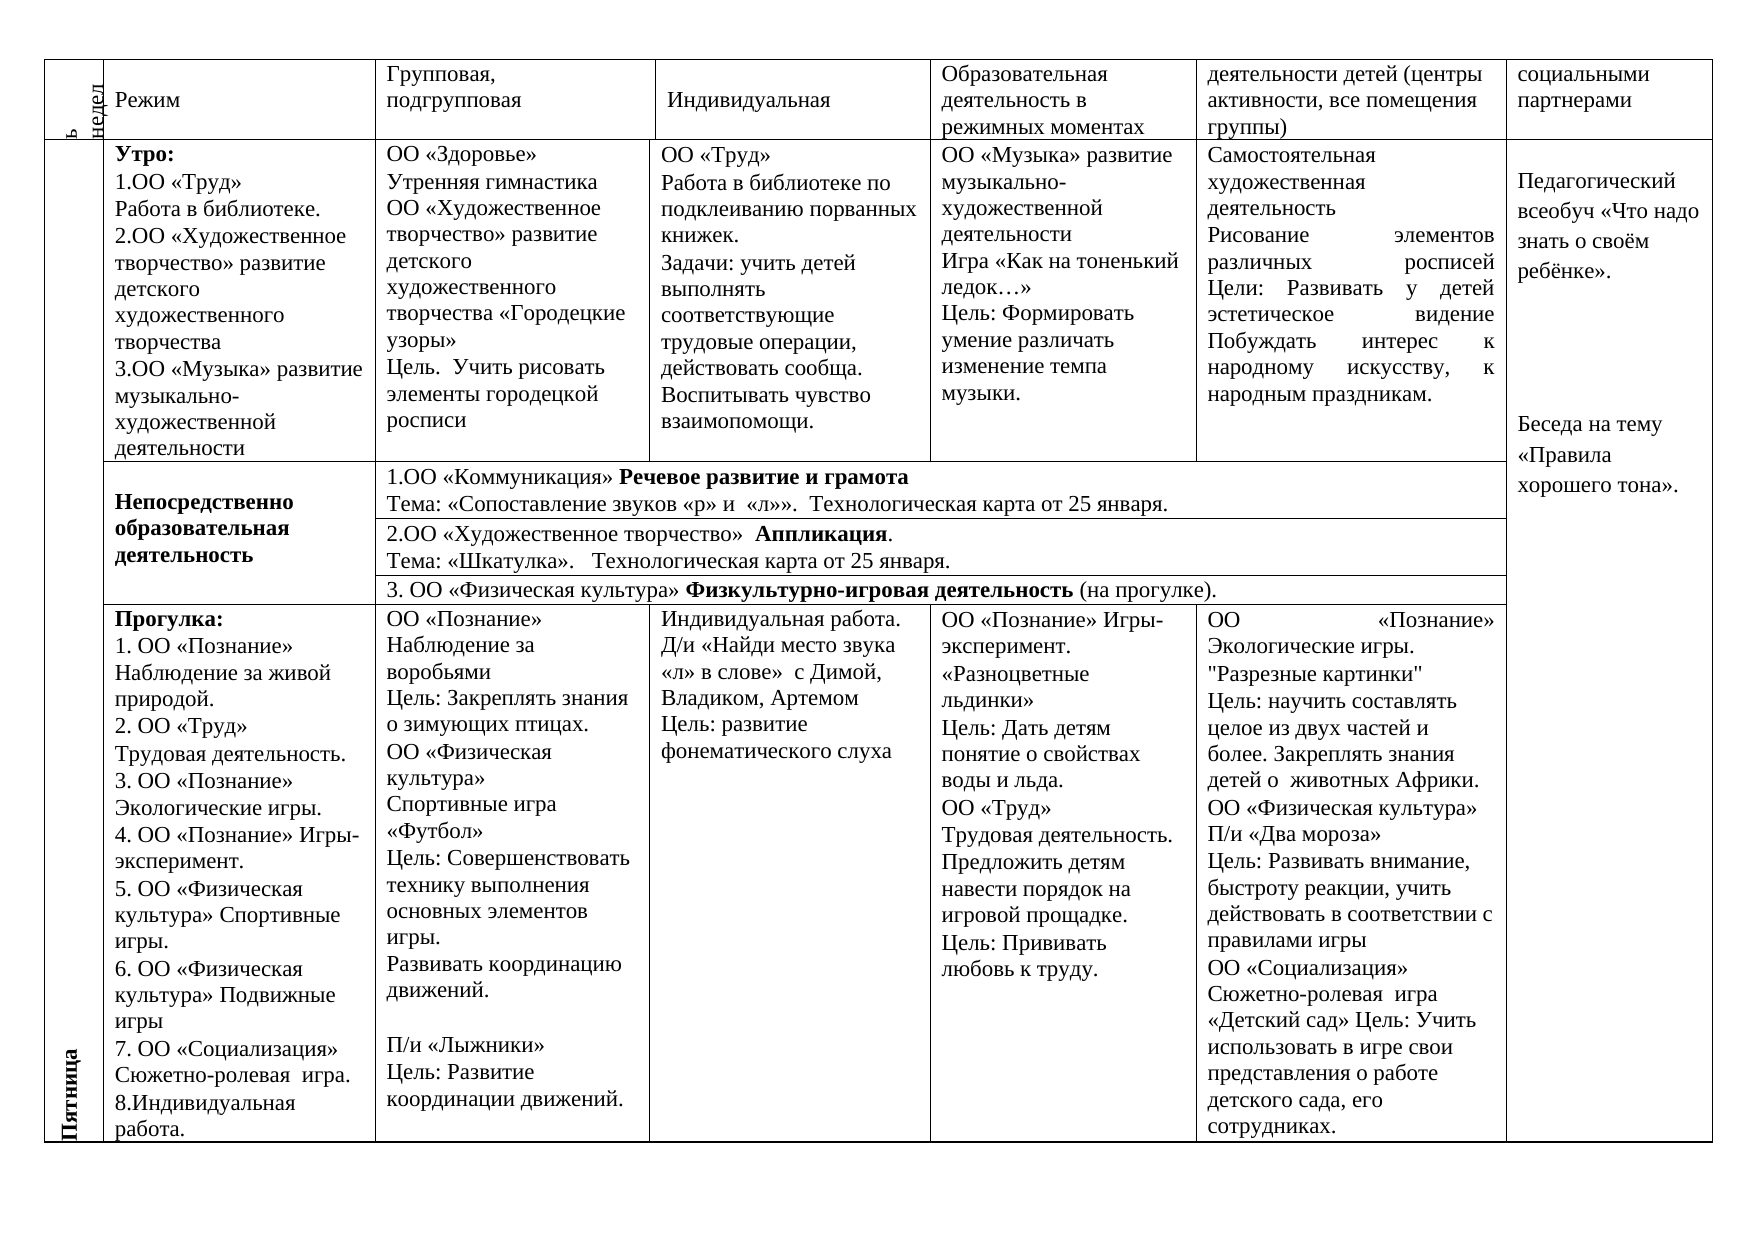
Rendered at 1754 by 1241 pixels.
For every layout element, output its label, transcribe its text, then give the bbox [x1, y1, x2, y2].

table_cell Педагогический всеобуч «Что надо знать о своём ребёнке». Беседа на тему «Правила хорошего тона». [1507, 140, 1712, 1141]
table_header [1197, 60, 1506, 139]
table_cell Непосредственно образовательная деятельность [104, 462, 375, 604]
table_cell 3. ОО «Физическая культура» Физкультурно-игровая деятельность (на прогулке). [376, 576, 1506, 604]
table_cell ОО «Здоровье» Утренняя гимнастика ОО «Художественное творчество» развитие детского художественного творчества «Городецкие узоры» Цель. Учить рисовать элементы городецкой росписи [376, 140, 649, 461]
table_cell ОО «Музыка» развитие музыкально-художественной деятельности Игра «Как на тоненький ледок…» Цель: Формировать умение различать изменение темпа музыки. [931, 140, 1196, 461]
table_cell Индивидуальная [656, 60, 930, 139]
table_cell ОО «Познание» Наблюдение за воробьями Цель: Закреплять знания о зимующих птицах. ОО «Физическая культура» Спортивные игра «Футбол» Цель: Совершенствовать технику выполнения основных элементов игры. Развивать координацию движений. П/и «Лыжники» Цель: Развитие координации движений. [376, 605, 649, 1141]
table_cell ОО «Познание» Экологические игры. "Разрезные картинки" Цель: научить составлять целое из двух частей и более. Закреплять знания детей о животных Африки. ОО «Физическая культура» П/и «Два мороза» Цель: Развивать внимание, быстроту реакции, учить действовать в соответствии с правилами игры ОО «Социализация» Сюжетно-ролевая игра «Детский сад» Цель: Учить использовать в игре свои представления о работе детского сада, его сотрудниках. [1197, 605, 1506, 1141]
table_cell Групповая, подгрупповая [376, 60, 655, 139]
table_cell Утро: 1.ОО «Труд» Работа в библиотеке. 2.ОО «Художественное творчество» развитие детского художественного творчества 3.ОО «Музыка» развитие музыкально-художественной деятельности [104, 140, 375, 461]
table_cell Образовательная деятельность в режимных моментах [931, 60, 1196, 139]
table_cell 2.ОО «Художественное творчество» Аппликация. Тема: «Шкатулка». Технологическая карта от 25 января. [376, 519, 1506, 574]
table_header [1507, 60, 1712, 139]
table_cell Прогулка: 1. ОО «Познание» Наблюдение за живой природой. 2. ОО «Труд» Трудовая деятельность. 3. ОО «Познание» Экологические игры. 4. ОО «Познание» Игры-эксперимент. 5. ОО «Физическая культура» Спортивные игры. 6. ОО «Физическая культура» Подвижные игры 7. ОО «Социализация» Сюжетно-ролевая игра. 8.Индивидуальная работа. [104, 605, 375, 1141]
table_cell Самостоятельная художественная деятельность Рисование элементов различных росписей Цели: Развивать у детей эстетическое видение Побуждать интерес к народному искусству, к народным праздникам. [1197, 140, 1506, 461]
table_cell ОО «Познание» Игры-эксперимент. «Разноцветные льдинки» Цель: Дать детям понятие о свойствах воды и льда. ОО «Труд» Трудовая деятельность. Предложить детям навести порядок на игровой прощадке. Цель: Прививать любовь к труду. [931, 605, 1196, 1141]
table_cell Индивидуальная работа. Д/и «Найди место звука «л» в слове» с Димой, Владиком, Артемом Цель: развитие фонематического слуха [650, 605, 930, 1141]
table_cell 1.ОО «Коммуникация» Речевое развитие и грамота Тема: «Сопоставление звуков «р» и «л»». Технологическая карта от 25 января. [376, 462, 1506, 518]
table_header Режим [104, 60, 375, 139]
table_header День недели [45, 60, 103, 139]
table_cell ОО «Труд» Работа в библиотеке по подклеиванию порванных книжек. Задачи: учить детей выполнять соответствующие трудовые операции, действовать сообща. Воспитывать чувство взаимопомощи. [650, 140, 930, 461]
table_cell Пятница [45, 140, 103, 1141]
